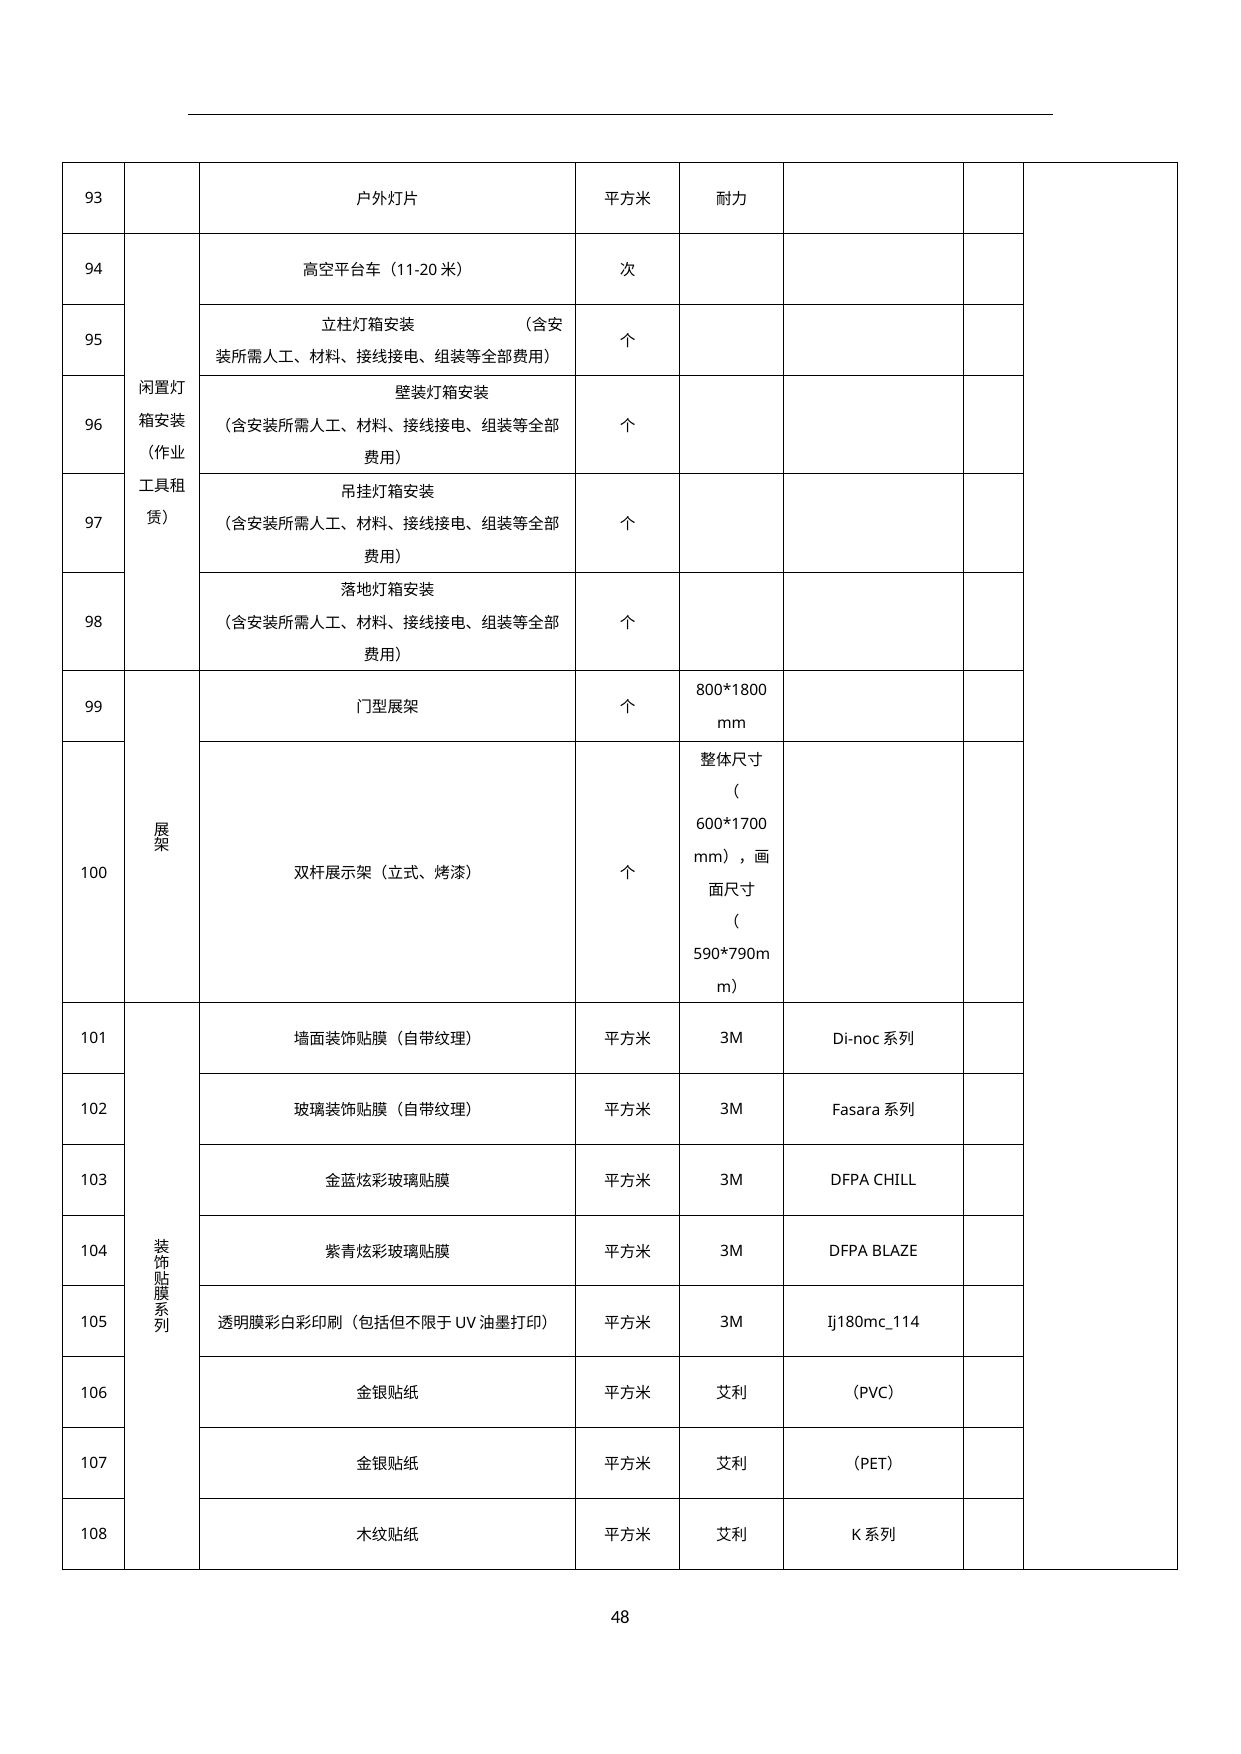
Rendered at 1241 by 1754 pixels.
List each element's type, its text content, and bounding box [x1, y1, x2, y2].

table_cell 108 [63, 1499, 124, 1569]
table_cell 木纹贴纸 [200, 1499, 575, 1569]
table_cell [964, 234, 1023, 304]
table_cell [784, 163, 963, 233]
table_cell Di-noc系列 [784, 1003, 963, 1073]
table_cell [784, 376, 963, 473]
table_cell 耐力 [680, 163, 783, 233]
table_cell 3M [680, 1216, 783, 1285]
table_cell 平方米 [576, 1003, 679, 1073]
table_cell 107 [63, 1428, 124, 1498]
table_cell 94 [63, 234, 124, 304]
table_cell Fasara系列 [784, 1074, 963, 1144]
table_cell [784, 234, 963, 304]
table_cell [964, 1074, 1023, 1144]
table_cell [680, 305, 783, 374]
table_cell 105 [63, 1286, 124, 1356]
table_cell 93 [63, 163, 124, 233]
table_cell 吊挂灯箱安装 （含安装所需人工、材料、接线接电、组装等全部费用） [200, 474, 575, 572]
table_cell 个 [576, 474, 679, 572]
table_cell [964, 163, 1023, 233]
table_cell 高空平台车（11-20米） [200, 234, 575, 304]
table_cell 整体尺寸（600*1700mm），画面尺寸（590*790mm） [680, 742, 783, 1002]
table_cell 墙面装饰贴膜（自带纹理） [200, 1003, 575, 1073]
table_cell 艾利 [680, 1499, 783, 1569]
table_cell [784, 742, 963, 1002]
table_cell 3M [680, 1074, 783, 1144]
table_cell [680, 234, 783, 304]
table_cell 装饰贴膜系列 [125, 1003, 199, 1569]
table_cell 个 [576, 305, 679, 374]
table_cell [964, 1286, 1023, 1356]
table_cell 100 [63, 742, 124, 1002]
table_cell [964, 671, 1023, 741]
table_cell [784, 305, 963, 374]
table_cell [964, 1357, 1023, 1427]
table_cell 平方米 [576, 1074, 679, 1144]
table_cell Ij180mc_114 [784, 1286, 963, 1356]
table_cell 96 [63, 376, 124, 473]
table_cell 展架 [125, 671, 199, 1002]
table_cell 平方米 [576, 1216, 679, 1285]
table_cell 透明膜彩白彩印刷（包括但不限于UV油墨打印） [200, 1286, 575, 1356]
table_cell 101 [63, 1003, 124, 1073]
table_cell 97 [63, 474, 124, 572]
table_cell （PVC） [784, 1357, 963, 1427]
table_cell [784, 573, 963, 670]
table_cell DFPA BLAZE [784, 1216, 963, 1285]
table_cell 立柱灯箱安装 （含安装所需人工、材料、接线接电、组装等全部费用） [200, 305, 575, 374]
table_cell 95 [63, 305, 124, 374]
table_cell [964, 573, 1023, 670]
table_cell 闲置灯箱安装（作业工具租赁） [125, 234, 199, 670]
table_cell 玻璃装饰贴膜（自带纹理） [200, 1074, 575, 1144]
table_cell 平方米 [576, 1499, 679, 1569]
table_cell 金银贴纸 [200, 1428, 575, 1498]
table_cell DFPA CHILL [784, 1145, 963, 1214]
table_cell 金蓝炫彩玻璃贴膜 [200, 1145, 575, 1214]
table_cell 灯片 [125, 163, 199, 233]
table_cell [784, 474, 963, 572]
table_cell [680, 474, 783, 572]
table_cell 壁装灯箱安装 （含安装所需人工、材料、接线接电、组装等全部费用） [200, 376, 575, 473]
table_cell 双杆展示架（立式、烤漆） [200, 742, 575, 1002]
table_cell 平方米 [576, 1286, 679, 1356]
table_cell 户外灯片 [200, 163, 575, 233]
table_cell [964, 742, 1023, 1002]
table_cell [964, 1003, 1023, 1073]
table_cell 99 [63, 671, 124, 741]
table_cell 800*1800mm [680, 671, 783, 741]
table_cell [964, 305, 1023, 374]
table_cell 个 [576, 742, 679, 1002]
table_cell 个 [576, 671, 679, 741]
table_cell [964, 376, 1023, 473]
table_cell 106 [63, 1357, 124, 1427]
table_cell 门型展架 [200, 671, 575, 741]
table_cell 平方米 [576, 1145, 679, 1214]
table_cell 金银贴纸 [200, 1357, 575, 1427]
table_cell 平方米 [576, 1357, 679, 1427]
table_cell 个 [576, 573, 679, 670]
table_cell 平方米 [576, 163, 679, 233]
table_cell [964, 1428, 1023, 1498]
table_cell 艾利 [680, 1428, 783, 1498]
table_cell 102 [63, 1074, 124, 1144]
table_cell 紫青炫彩玻璃贴膜 [200, 1216, 575, 1285]
table_cell [680, 573, 783, 670]
table_cell 艾利 [680, 1357, 783, 1427]
table_cell [784, 671, 963, 741]
table_cell [680, 376, 783, 473]
table_cell 104 [63, 1216, 124, 1285]
table_cell K系列 [784, 1499, 963, 1569]
table_cell [964, 1145, 1023, 1214]
table_cell [964, 474, 1023, 572]
table_cell 次 [576, 234, 679, 304]
table_cell 落地灯箱安装 （含安装所需人工、材料、接线接电、组装等全部费用） [200, 573, 575, 670]
table_cell 98 [63, 573, 124, 670]
table_cell 个 [576, 376, 679, 473]
table_cell 3M [680, 1286, 783, 1356]
table_cell 3M [680, 1145, 783, 1214]
table_cell （PET） [784, 1428, 963, 1498]
table_cell 平方米 [576, 1428, 679, 1498]
table_cell 103 [63, 1145, 124, 1214]
table_cell [964, 1499, 1023, 1569]
table_cell [964, 1216, 1023, 1285]
table_cell 3M [680, 1003, 783, 1073]
